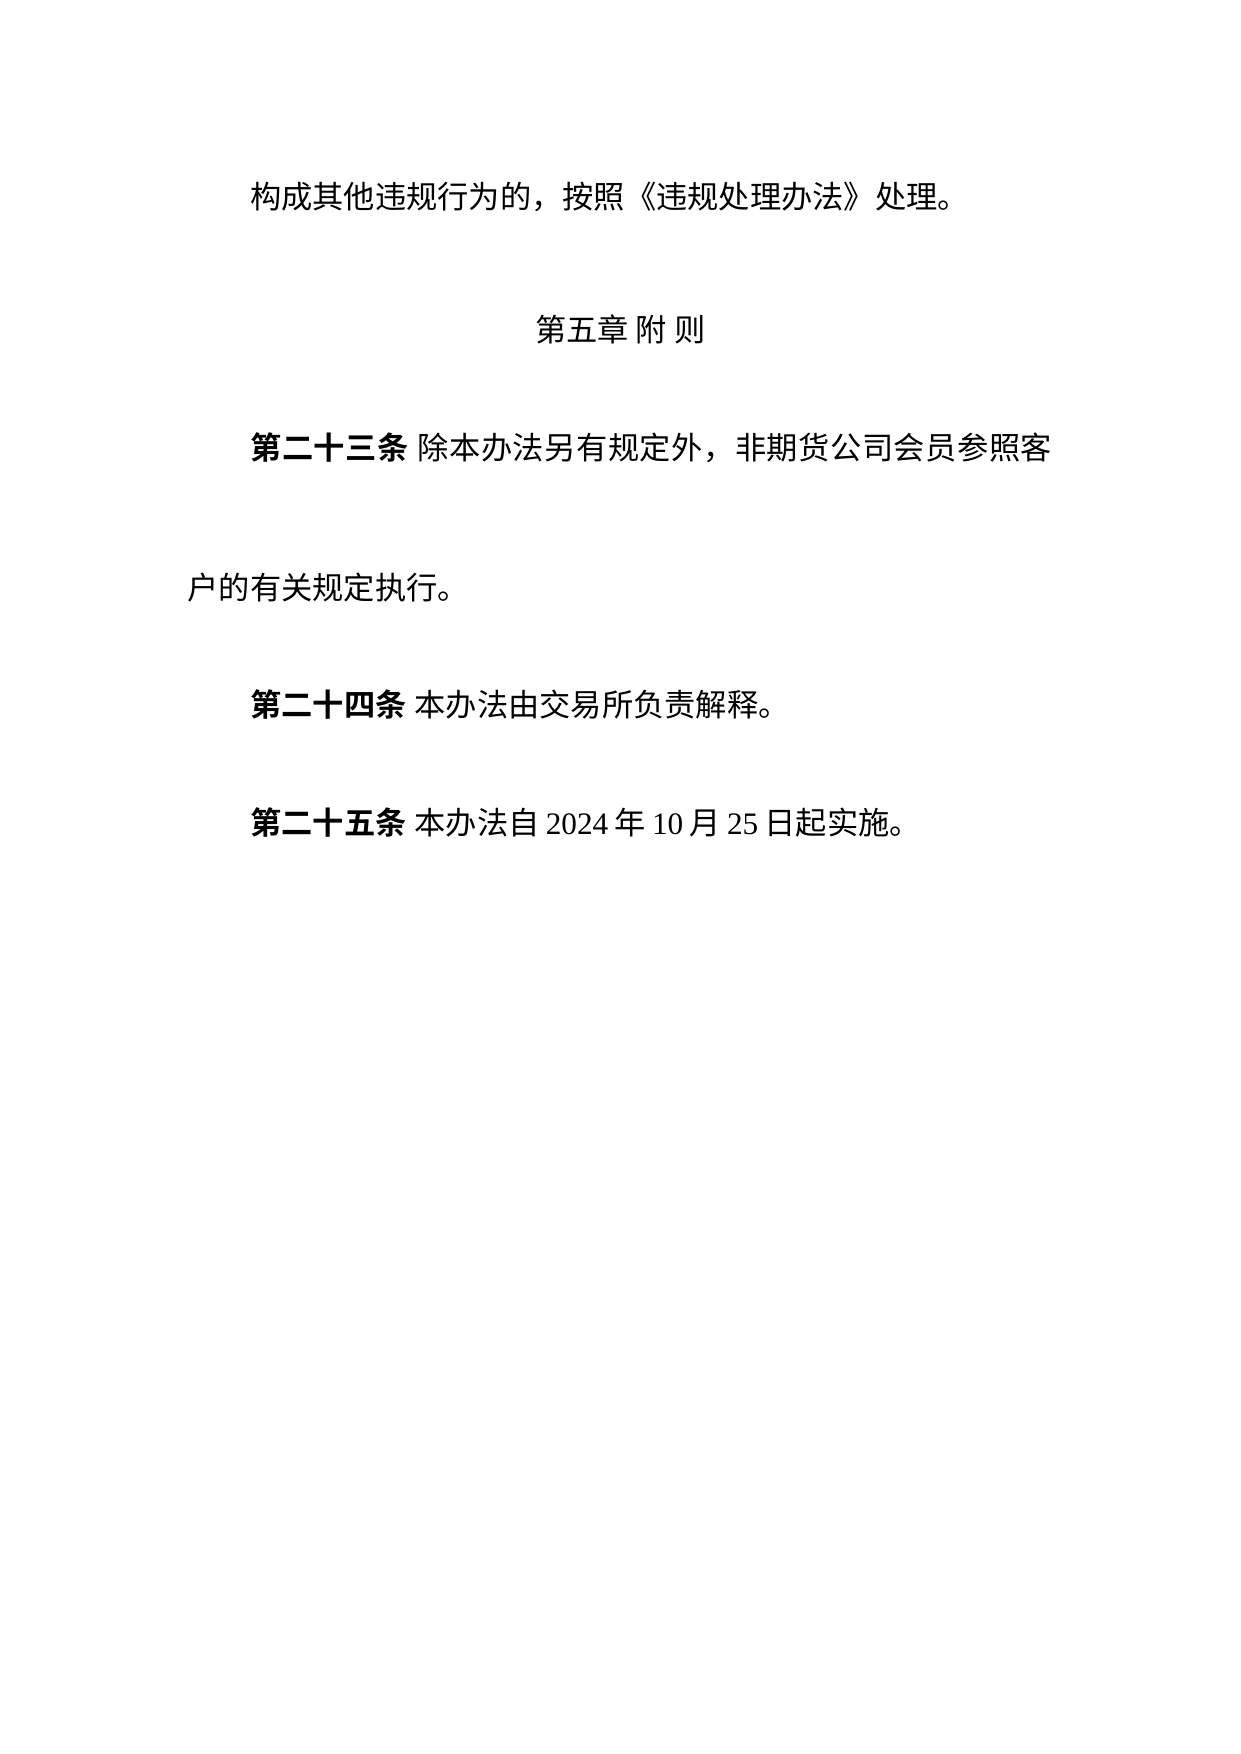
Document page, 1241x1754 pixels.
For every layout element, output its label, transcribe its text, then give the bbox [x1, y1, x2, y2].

text 第二十三条 除本办法另有规定外，非期货公司会员参照客户的有关规定执行。 [187, 413, 1053, 618]
text 第五章 附 则 [187, 296, 1053, 361]
text 构成其他违规行为的，按照《违规处理办法》处理。 [187, 162, 1053, 227]
text 第二十五条 本办法自2024年10月25日起实施。 [187, 788, 1053, 853]
text 第二十四条 本办法由交易所负责解释。 [187, 671, 1053, 736]
